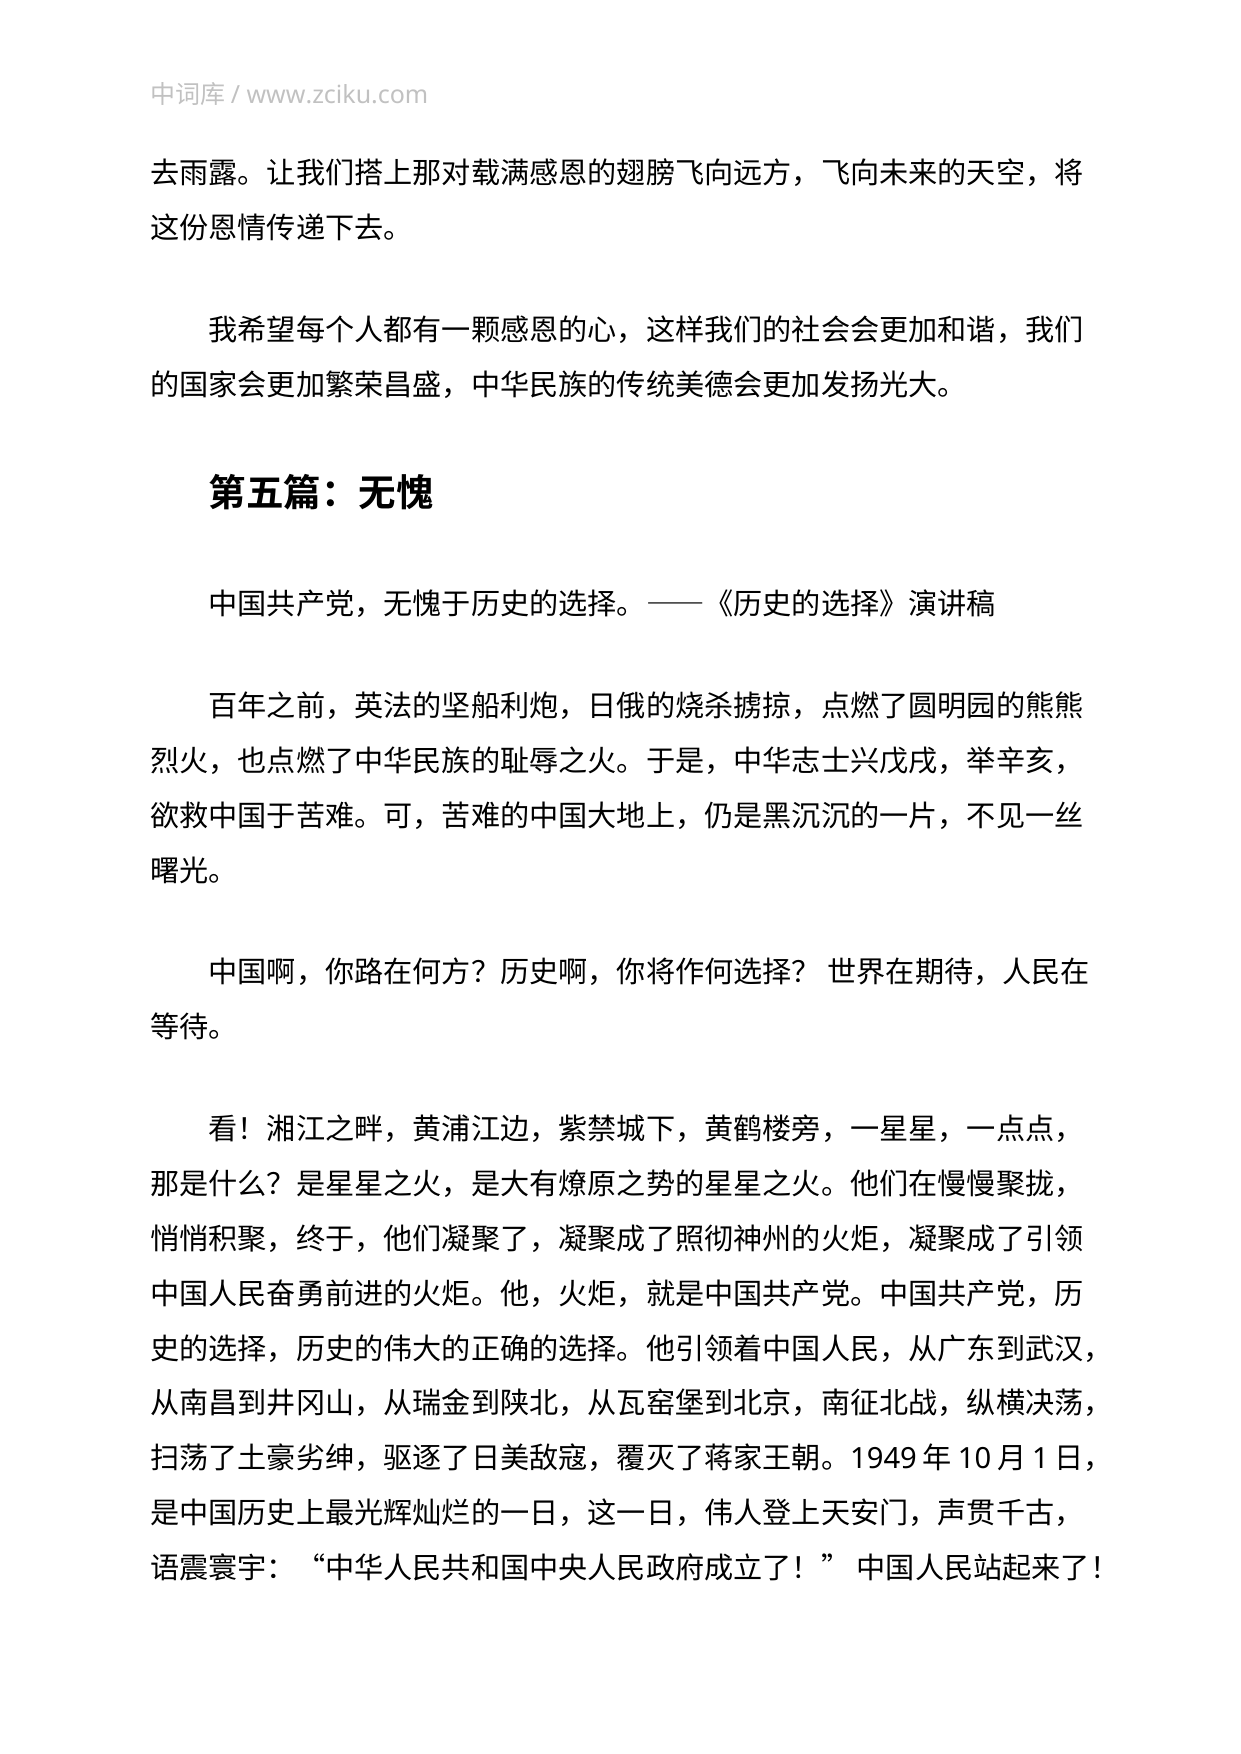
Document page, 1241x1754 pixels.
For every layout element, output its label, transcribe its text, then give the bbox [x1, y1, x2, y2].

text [150, 1106, 1090, 1587]
text 我希望每个人都有一颗感恩的心，这样我们的社会会更加和谐，我们的国家会更加繁荣昌盛，中华民族的传统美德会更加发扬光大。 [150, 307, 1090, 404]
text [150, 150, 1090, 247]
text 中国共产党，无愧于历史的选择。——《历史的选择》演讲稿 [150, 581, 1090, 623]
text 第五篇：无愧 [150, 463, 1090, 518]
text 百年之前，英法的坚船利炮，日俄的烧杀掳掠，点燃了圆明园的熊熊烈火，也点燃了中华民族的耻辱之火。于是，中华志士兴戊戌，举辛亥，欲救中国于苦难。可，苦难的中国大地上，仍是黑沉沉的一片，不见一丝曙光。 [150, 682, 1090, 889]
text 中国啊，你路在何方？历史啊，你将作何选择？ 世界在期待，人民在等待。 [150, 949, 1090, 1046]
